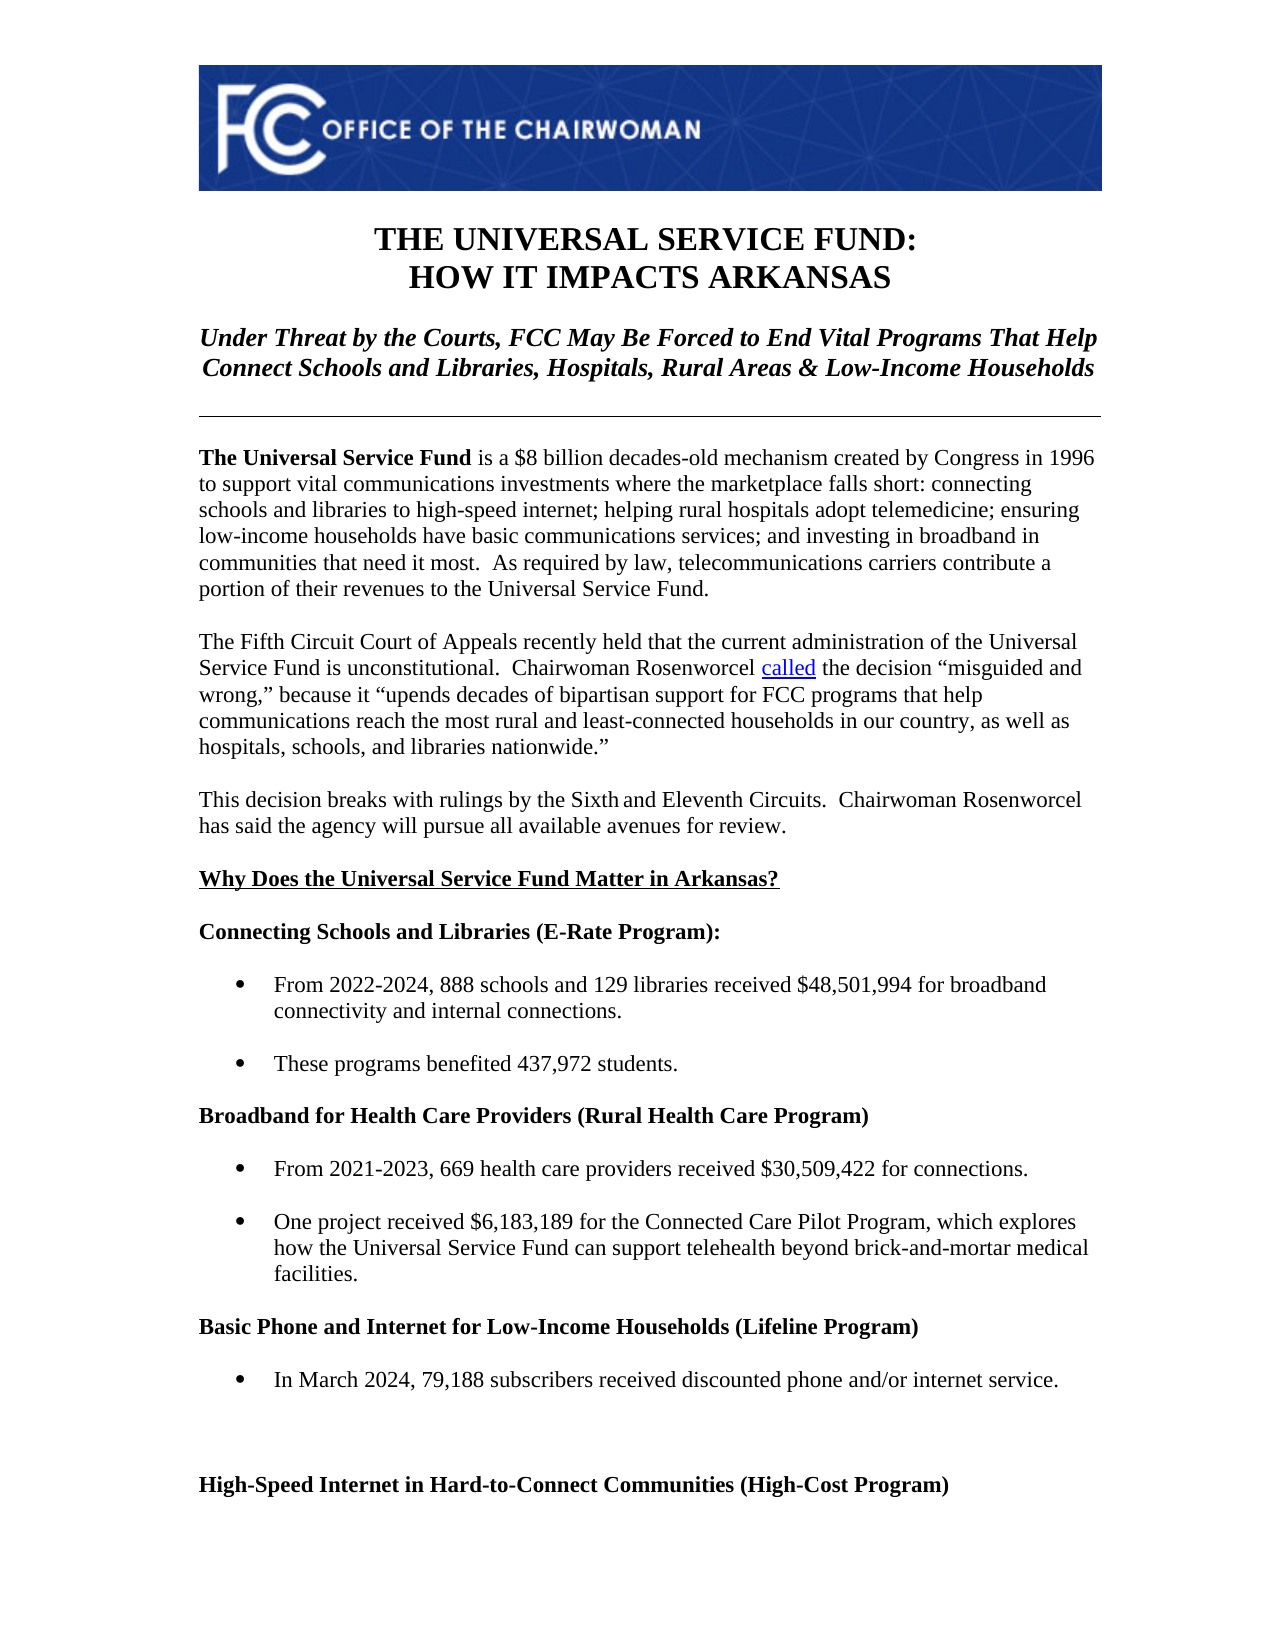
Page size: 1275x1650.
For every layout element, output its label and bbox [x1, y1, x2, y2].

picture [198, 65, 1102, 191]
table_header [188, 66, 1112, 1498]
